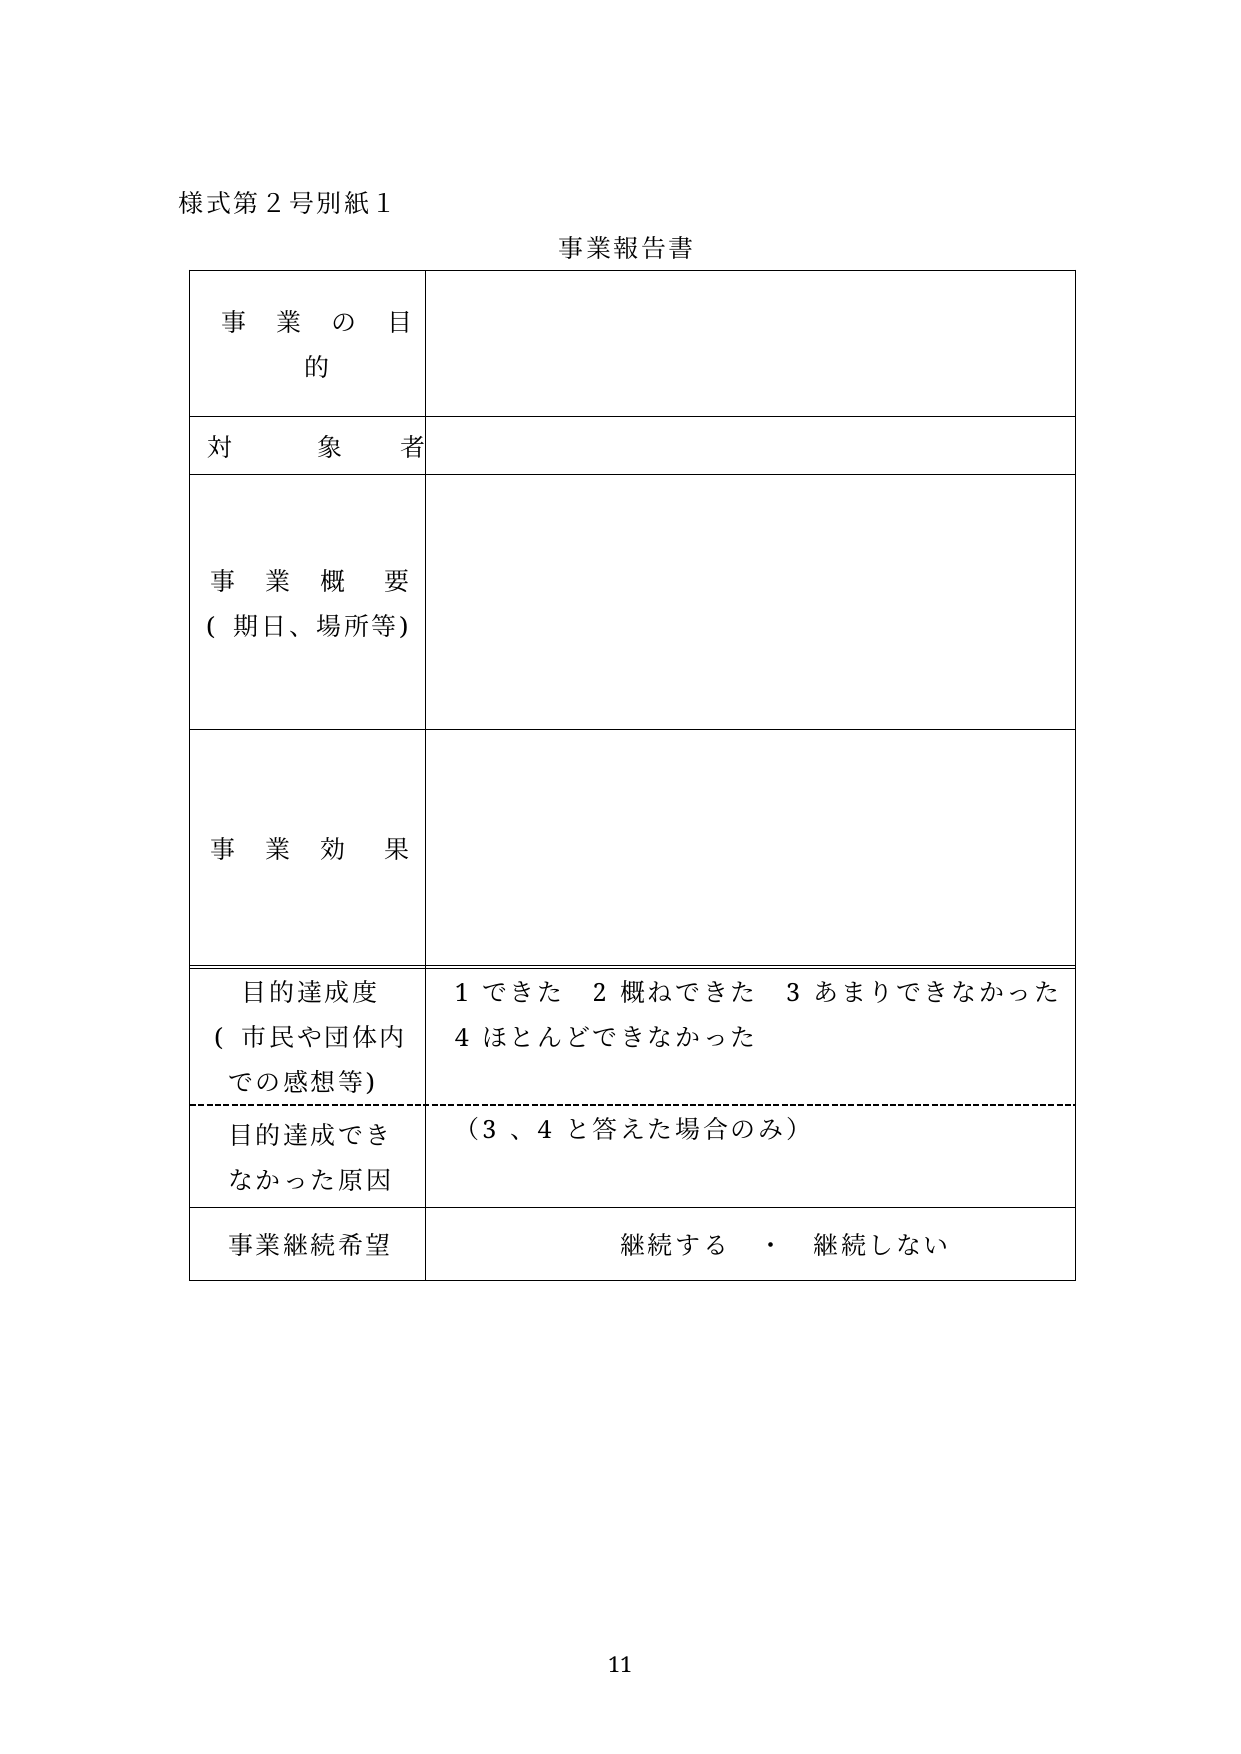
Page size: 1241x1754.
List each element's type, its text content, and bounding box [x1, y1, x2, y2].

table_cell 事業効果 [190, 730, 425, 965]
table_cell 事業継続希望 [190, 1208, 425, 1280]
text 様式第２号別紙１ [178, 179, 1076, 224]
table_cell [426, 475, 1075, 729]
table_cell 1できた 2概ねできた 3あまりできなかった 4 ほとんどできなかった [426, 969, 1075, 1103]
table_cell 目的達成でき なかった原因 [190, 1104, 425, 1207]
table_header [426, 271, 1075, 416]
table_cell 対 象 者 [190, 417, 425, 473]
table_header 事 業 の 目 的 [190, 271, 425, 416]
table_cell 継続する ・ 継続しない [426, 1208, 1075, 1280]
table_cell [426, 417, 1075, 473]
table_cell [426, 730, 1075, 965]
table_cell 目的達成度 (市民や団体内での感想等) [190, 969, 425, 1103]
text 事業報告書 [178, 224, 1076, 269]
table_cell （3、4と答えた場合のみ） [426, 1104, 1075, 1207]
table_cell 事業概要 (期日、場所等) [190, 475, 425, 729]
